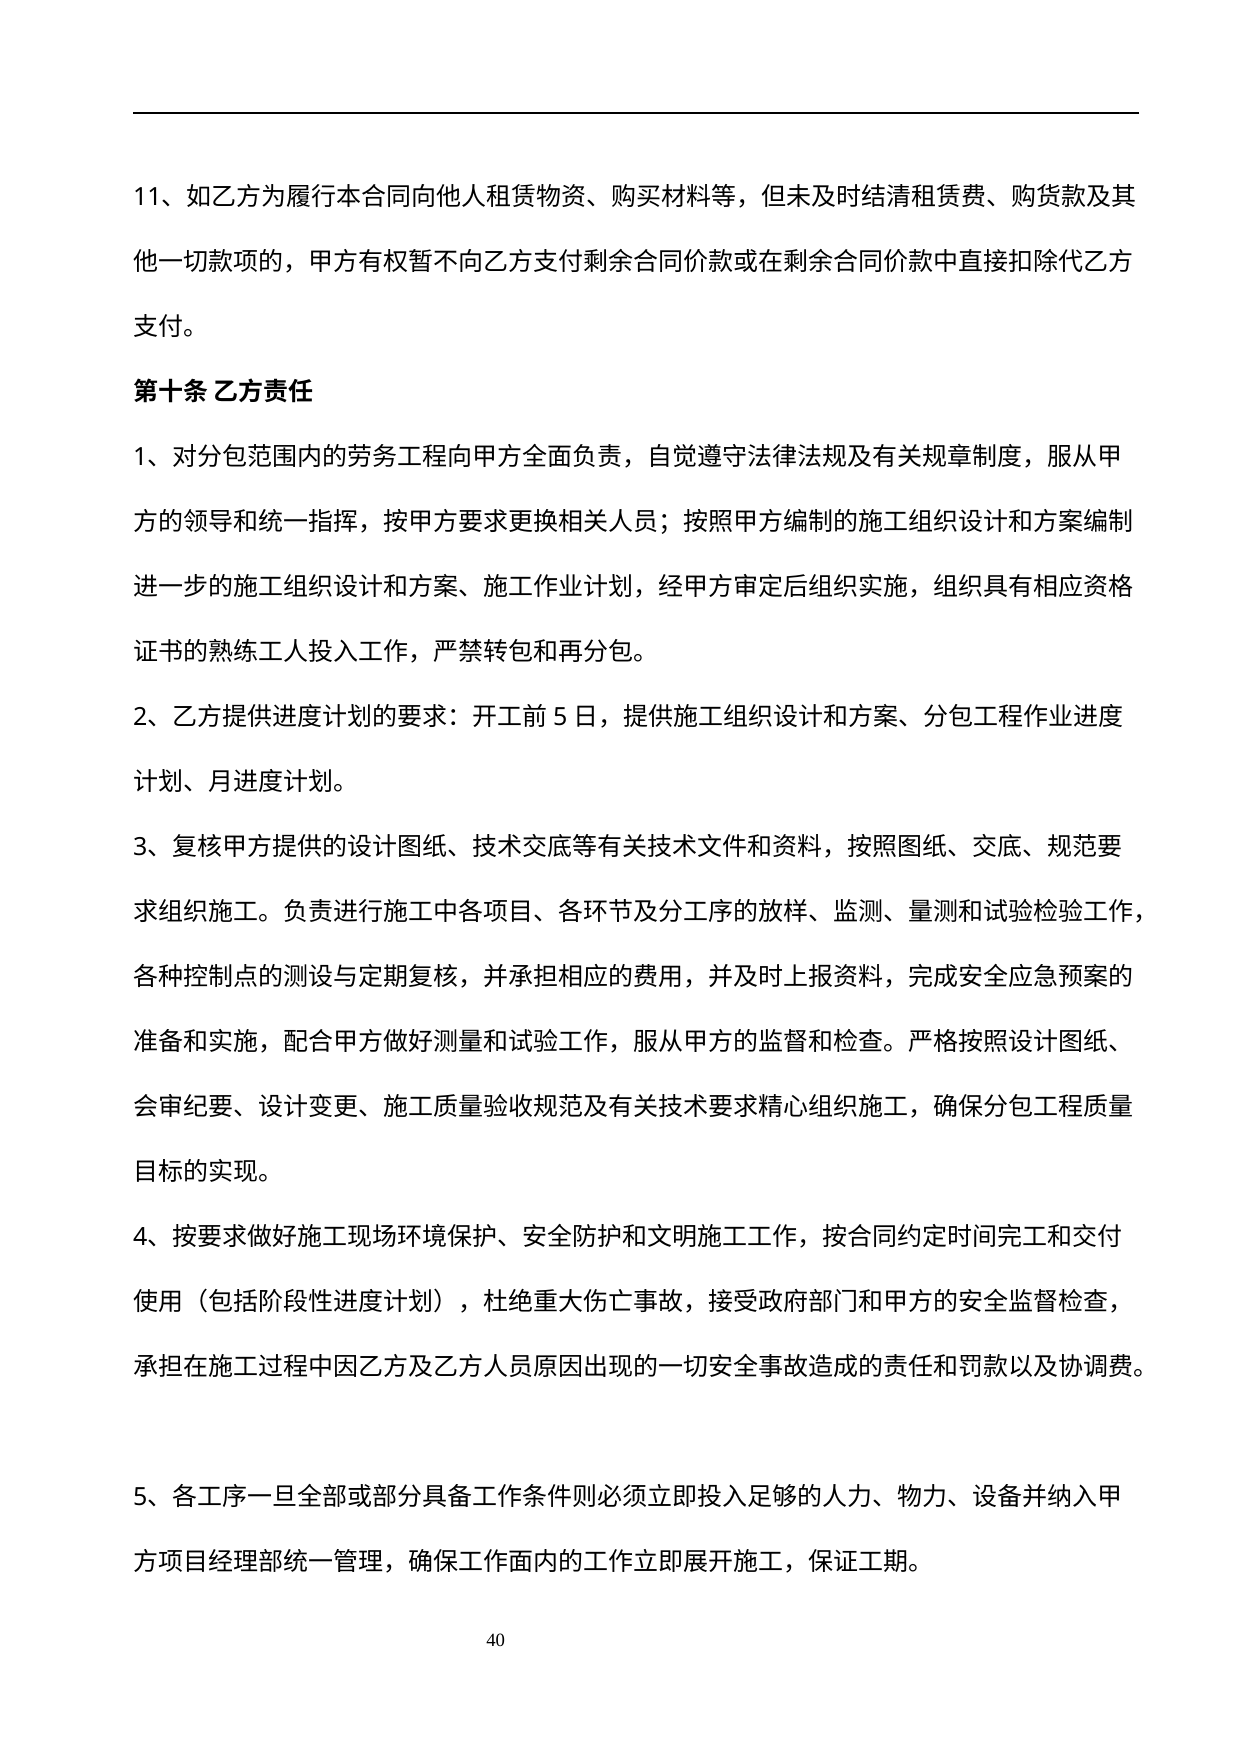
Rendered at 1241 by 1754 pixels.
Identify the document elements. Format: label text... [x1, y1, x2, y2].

text 第十条 乙方责任 [133, 357, 1139, 422]
text 3、复核甲方提供的设计图纸、技术交底等有关技术文件和资料，按照图纸、交底、规范要求组织施工。负责进行施工中各项目、各环节及分工序的放样、监测、量测和试验检验工作，各种控制点的测设与定期复核，并承担相应的费用，并及时上报资料，完成安全应急预案的准备和实施，配合甲方做好测量和试验工作，服从甲方的监督和检查。严格按照设计图纸、会审纪要、设计变更、施工质量验收规范及有关技术要求精心组织施工，确保分包工程质量目标的实现。 [133, 812, 1139, 1202]
text 11、如乙方为履行本合同向他人租赁物资、购买材料等，但未及时结清租赁费、购货款及其他一切款项的，甲方有权暂不向乙方支付剩余合同价款或在剩余合同价款中直接扣除代乙方支付。 [133, 162, 1139, 357]
text 2、乙方提供进度计划的要求：开工前 5 日，提供施工组织设计和方案、分包工程作业进度计划、月进度计划。 [133, 682, 1139, 812]
text 5、各工序一旦全部或部分具备工作条件则必须立即投入足够的人力、物力、设备并纳入甲方项目经理部统一管理，确保工作面内的工作立即展开施工，保证工期。 [133, 1462, 1139, 1592]
text 4、按要求做好施工现场环境保护、安全防护和文明施工工作，按合同约定时间完工和交付使用（包括阶段性进度计划），杜绝重大伤亡事故，接受政府部门和甲方的安全监督检查，承担在施工过程中因乙方及乙方人员原因出现的一切安全事故造成的责任和罚款以及协调费。 [133, 1202, 1139, 1462]
text 1、对分包范围内的劳务工程向甲方全面负责，自觉遵守法律法规及有关规章制度，服从甲方的领导和统一指挥，按甲方要求更换相关人员；按照甲方编制的施工组织设计和方案编制进一步的施工组织设计和方案、施工作业计划，经甲方审定后组织实施，组织具有相应资格证书的熟练工人投入工作，严禁转包和再分包。 [133, 422, 1139, 682]
